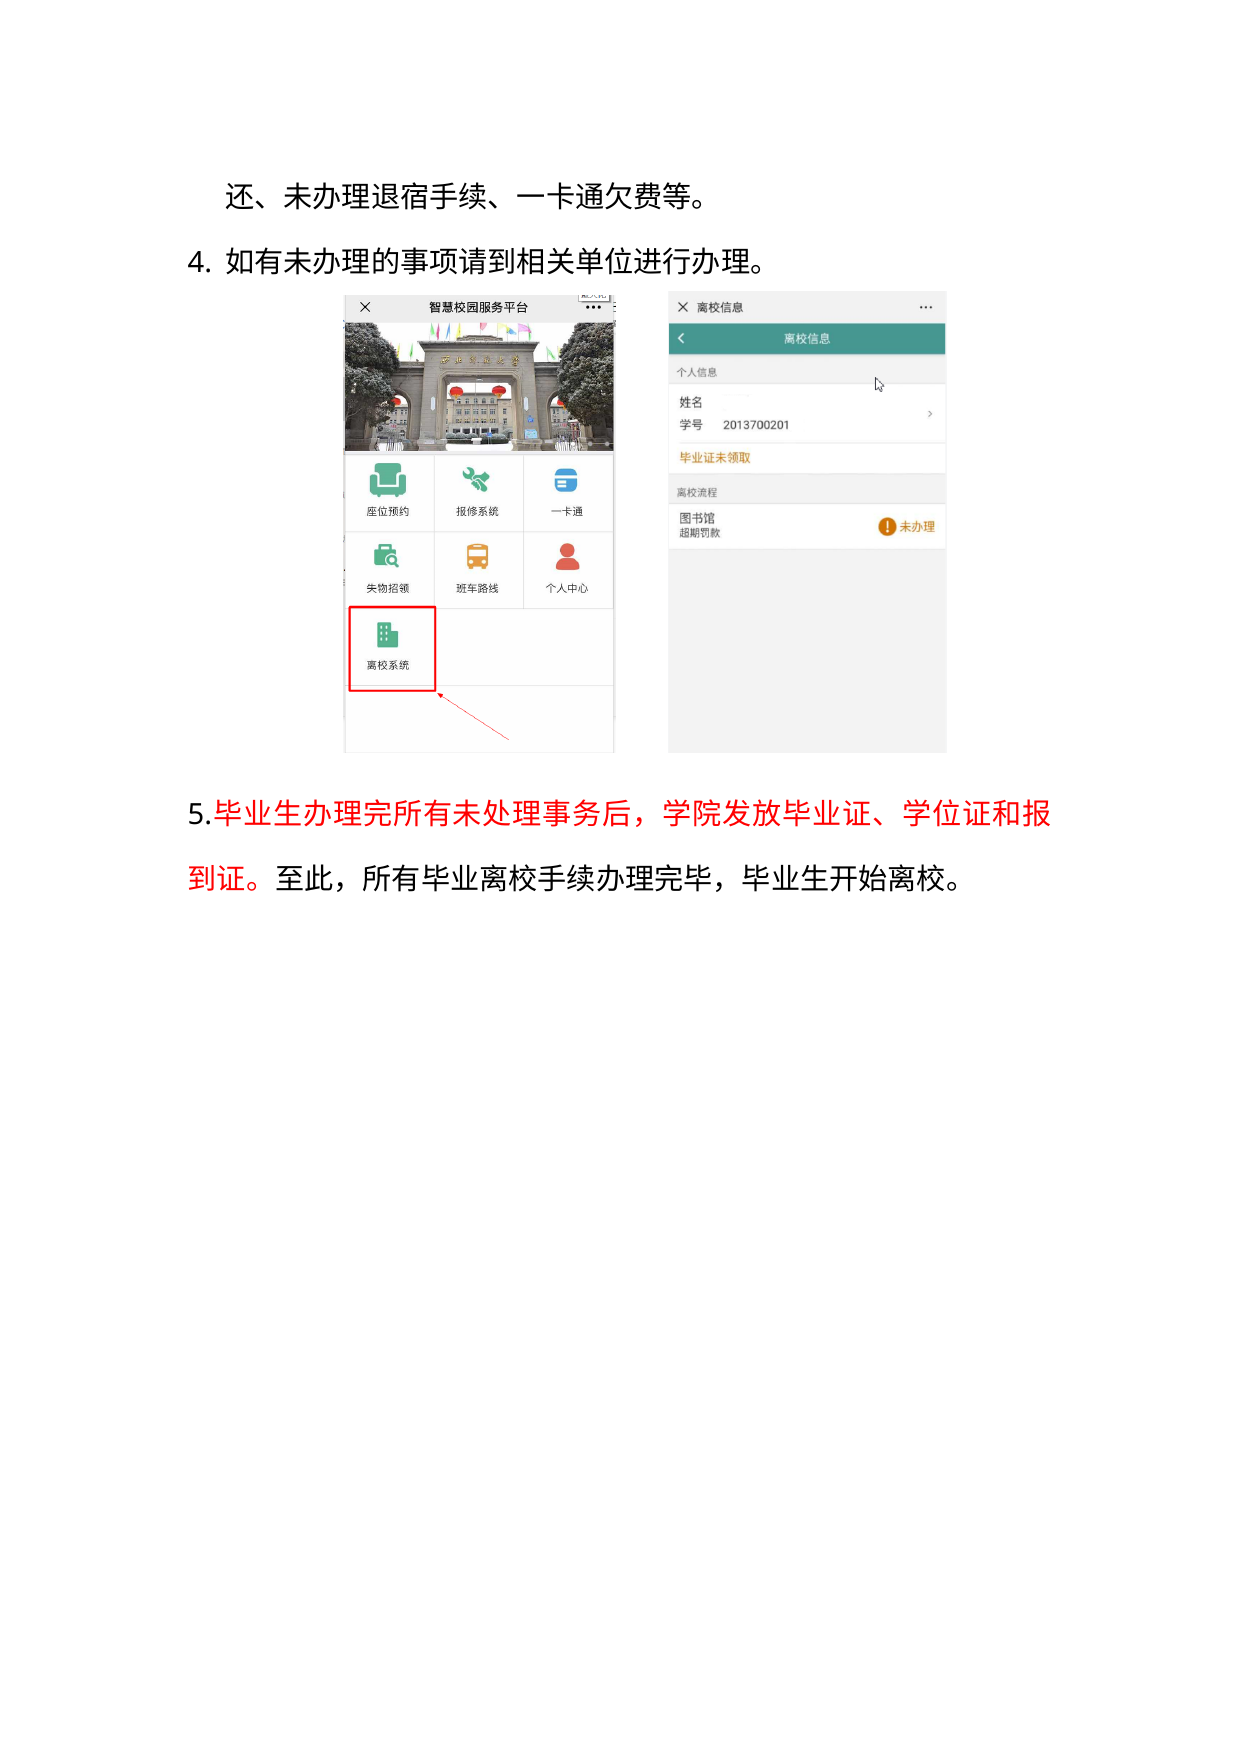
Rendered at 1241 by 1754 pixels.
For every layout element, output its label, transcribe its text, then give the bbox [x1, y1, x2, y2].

list 如有未办理的事项请到相关单位进行办理。 [187, 227, 1053, 292]
picture [343, 295, 616, 753]
list 5.毕业生办理完所有未处理事务后，学院发放毕业证、学位证和报到证。至此，所有毕业离校手续办理完毕，毕业生开始离校。 [187, 779, 1053, 909]
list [187, 162, 1053, 227]
picture [668, 291, 947, 753]
